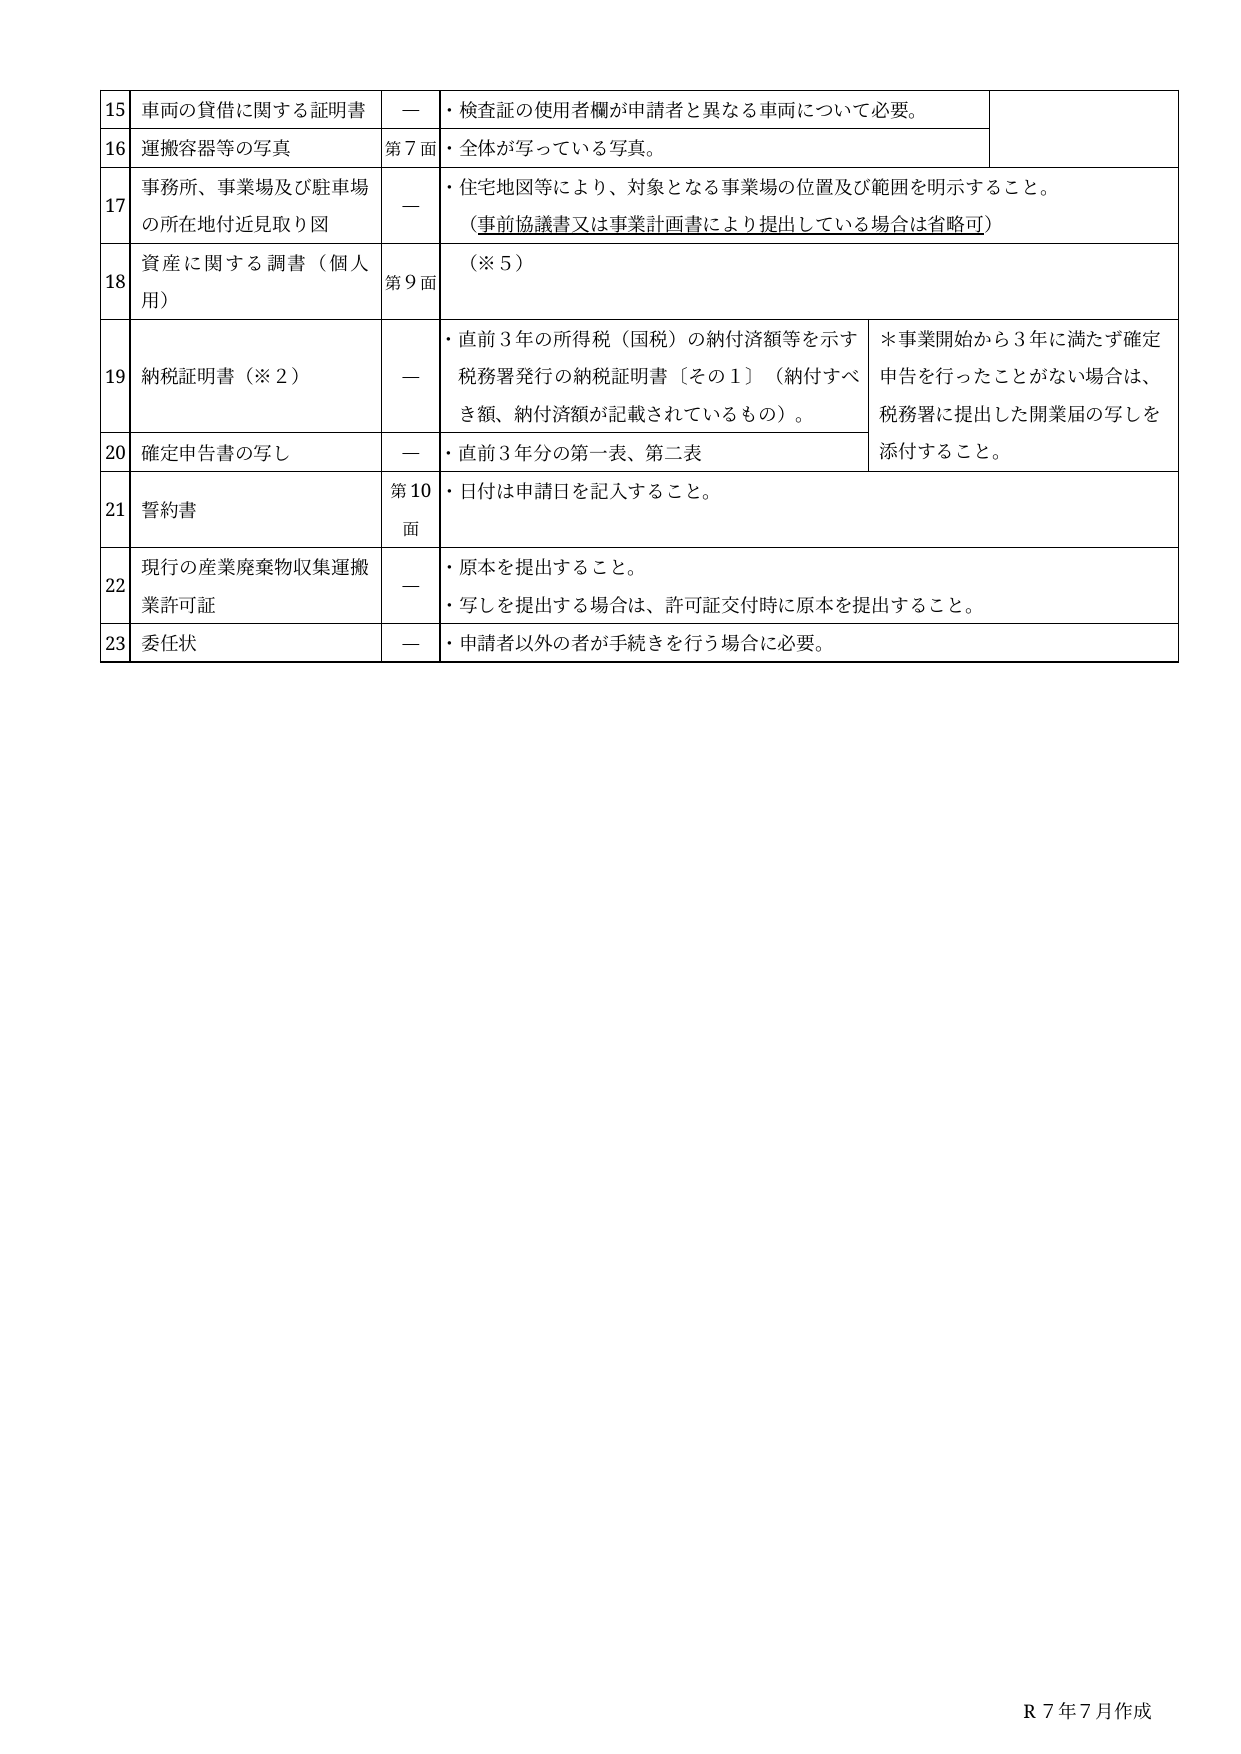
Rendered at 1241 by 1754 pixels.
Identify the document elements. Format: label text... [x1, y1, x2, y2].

table_cell ・直前３年の所得税（国税）の納付済額等を示す税務署発行の納税証明書〔その１〕（納付すべき額、納付済額が記載されているもの）。 [441, 320, 868, 432]
table_cell ・直前３年分の第一表、第二表 [441, 433, 868, 471]
table_cell 資産に関する調書（個人用） [131, 244, 381, 319]
table_cell 17 [101, 168, 129, 243]
table_cell ・申請者以外の者が手続きを行う場合に必要。 [441, 624, 1178, 661]
table_cell ― [382, 91, 439, 128]
table_cell ・住宅地図等により、対象となる事業場の位置及び範囲を明示すること。 （事前協議書又は事業計画書により提出している場合は省略可） [441, 168, 1178, 243]
table_cell 20 [101, 433, 129, 471]
table_cell ・検査証の使用者欄が申請者と異なる車両について必要。 [441, 91, 989, 128]
table_cell 誓約書 [131, 472, 381, 547]
table_cell 運搬容器等の写真 [131, 129, 381, 167]
table_cell ― [382, 548, 439, 623]
table_cell 確定申告書の写し [131, 433, 381, 471]
table_cell 納税証明書（※２） [131, 320, 381, 432]
table_cell 委任状 [131, 624, 381, 661]
table_cell 車両の貸借に関する証明書 [131, 91, 381, 128]
table_cell ・日付は申請日を記入すること。 [441, 472, 1178, 547]
table_cell 21 [101, 472, 129, 547]
table_cell ― [382, 320, 439, 432]
table_cell 16 [101, 129, 129, 167]
table_cell ・全体が写っている写真。 [441, 129, 989, 167]
table_cell 23 [101, 624, 129, 661]
table_cell 第９面 [382, 244, 439, 319]
table_cell 18 [101, 244, 129, 319]
table_cell ＊事業開始から３年に満たず確定申告を行ったことがない場合は、税務署に提出した開業届の写しを添付すること。 [869, 320, 1178, 471]
table_cell ― [382, 433, 439, 471]
table_cell 第７面 [382, 129, 439, 167]
table_cell 事務所、事業場及び駐車場の所在地付近見取り図 [131, 168, 381, 243]
table_cell ・原本を提出すること。 ・写しを提出する場合は、許可証交付時に原本を提出すること。 [441, 548, 1178, 623]
table_cell 現行の産業廃棄物収集運搬業許可証 [131, 548, 381, 623]
table_cell 22 [101, 548, 129, 623]
table_cell 15 [101, 91, 129, 128]
table_cell ― [382, 168, 439, 243]
table_cell 19 [101, 320, 129, 432]
table_cell （※５） [441, 244, 1178, 319]
table_cell 第10面 [382, 472, 439, 547]
table_cell ― [382, 624, 439, 661]
